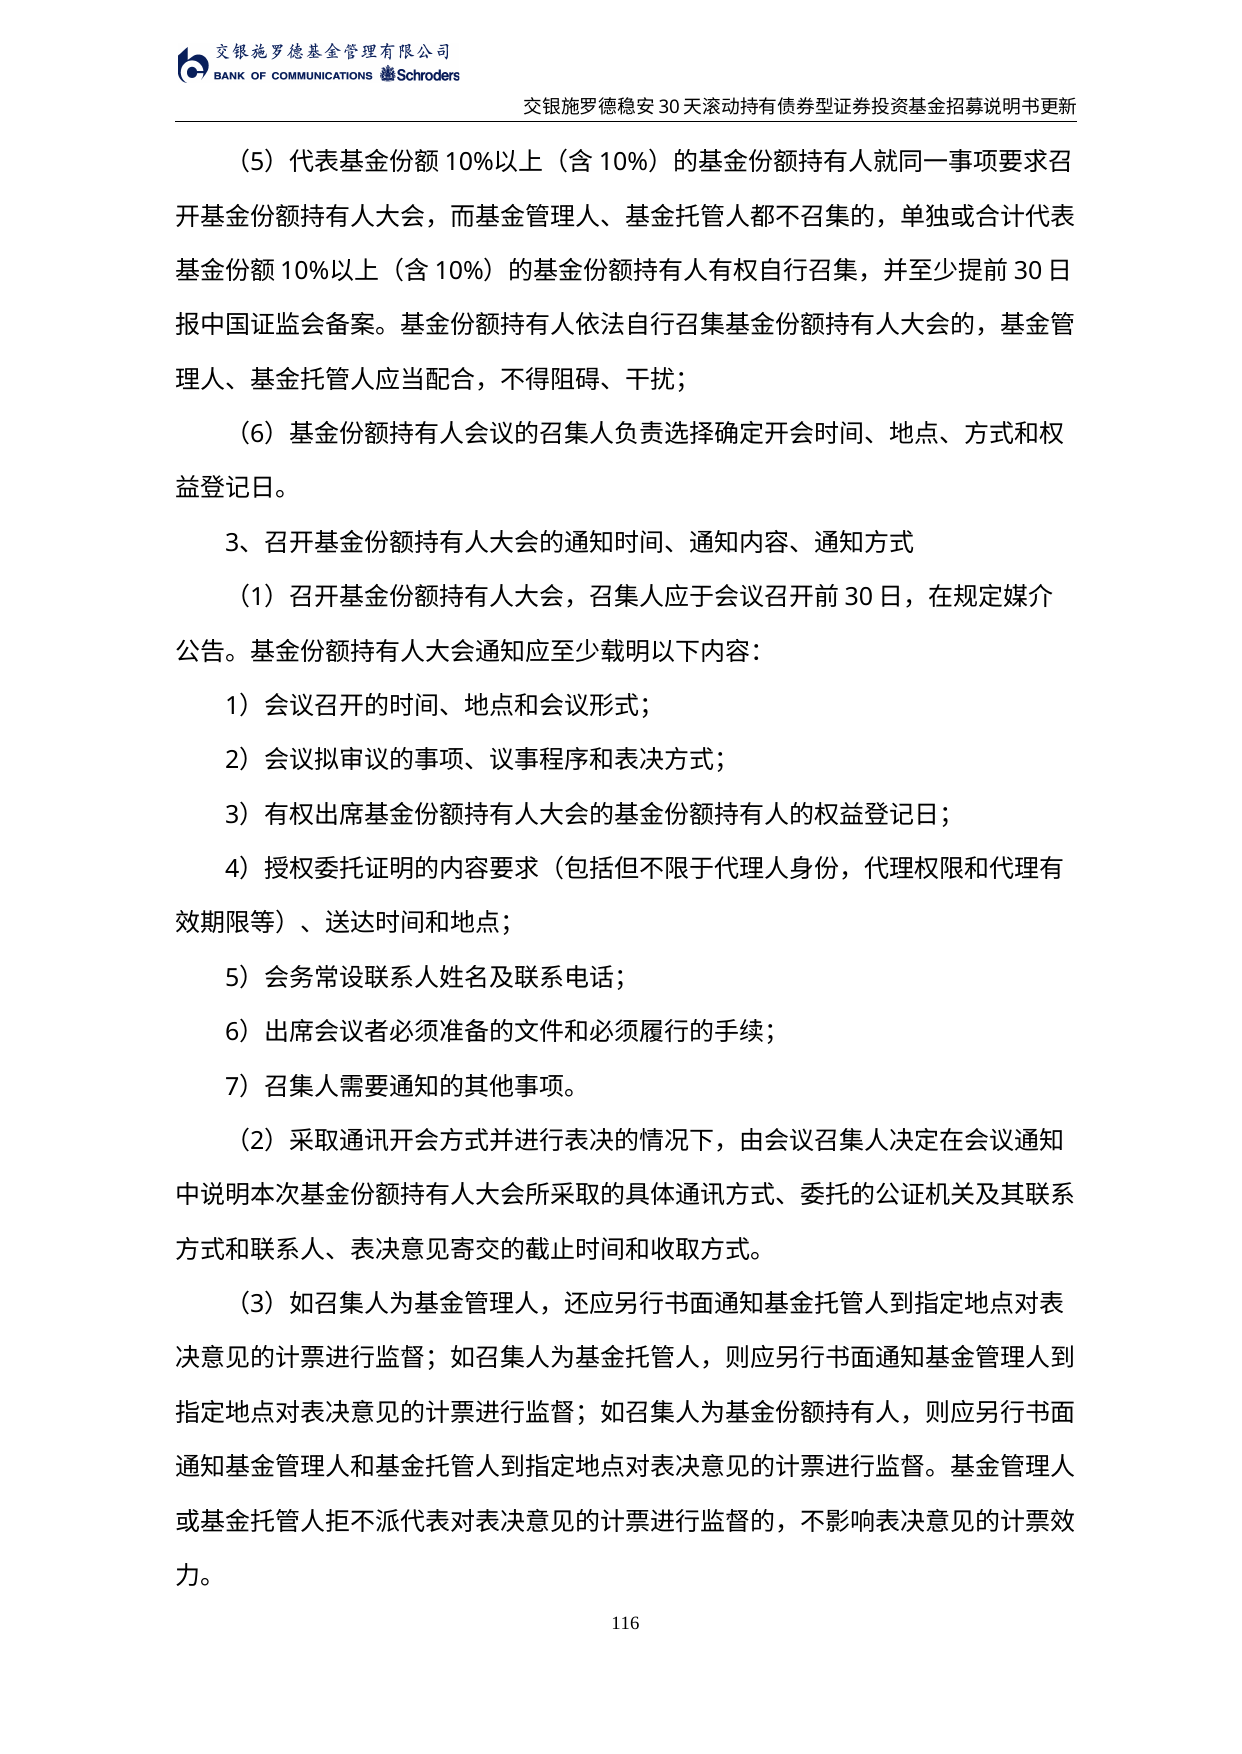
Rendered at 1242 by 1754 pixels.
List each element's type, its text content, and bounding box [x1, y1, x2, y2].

text 1）会议召开的时间、地点和会议形式； [175, 685, 1077, 722]
text （3）如召集人为基金管理人，还应另行书面通知基金托管人到指定地点对表决意见的计票进行监督；如召集人为基金托管人，则应另行书面通知基金管理人到指定地点对表决意见的计票进行监督；如召集人为基金份额持有人，则应另行书面通知基金管理人和基金托管人到指定地点对表决意见的计票进行监督。基金管理人或基金托管人拒不派代表对表决意见的计票进行监督的，不影响表决意见的计票效力。 [175, 1283, 1077, 1592]
text 3）有权出席基金份额持有人大会的基金份额持有人的权益登记日； [175, 794, 1077, 830]
text （6）基金份额持有人会议的召集人负责选择确定开会时间、地点、方式和权益登记日。 [175, 413, 1077, 504]
text （2）采取通讯开会方式并进行表决的情况下，由会议召集人决定在会议通知中说明本次基金份额持有人大会所采取的具体通讯方式、委托的公证机关及其联系方式和联系人、表决意见寄交的截止时间和收取方式。 [175, 1120, 1077, 1265]
text 3、召开基金份额持有人大会的通知时间、通知内容、通知方式 [175, 522, 1077, 558]
text （5）代表基金份额10%以上（含10%）的基金份额持有人就同一事项要求召开基金份额持有人大会，而基金管理人、基金托管人都不召集的，单独或合计代表基金份额10%以上（含10%）的基金份额持有人有权自行召集，并至少提前30日报中国证监会备案。基金份额持有人依法自行召集基金份额持有人大会的，基金管理人、基金托管人应当配合，不得阻碍、干扰； [175, 142, 1077, 395]
text （1）召开基金份额持有人大会，召集人应于会议召开前30日，在规定媒介公告。基金份额持有人大会通知应至少载明以下内容： [175, 577, 1077, 667]
text 7）召集人需要通知的其他事项。 [175, 1066, 1077, 1102]
picture [178, 43, 460, 83]
text 2）会议拟审议的事项、议事程序和表决方式； [175, 740, 1077, 776]
text 5）会务常设联系人姓名及联系电话； [175, 957, 1077, 993]
text 6）出席会议者必须准备的文件和必须履行的手续； [175, 1012, 1077, 1048]
text 4）授权委托证明的内容要求（包括但不限于代理人身份，代理权限和代理有效期限等）、送达时间和地点； [175, 848, 1077, 939]
